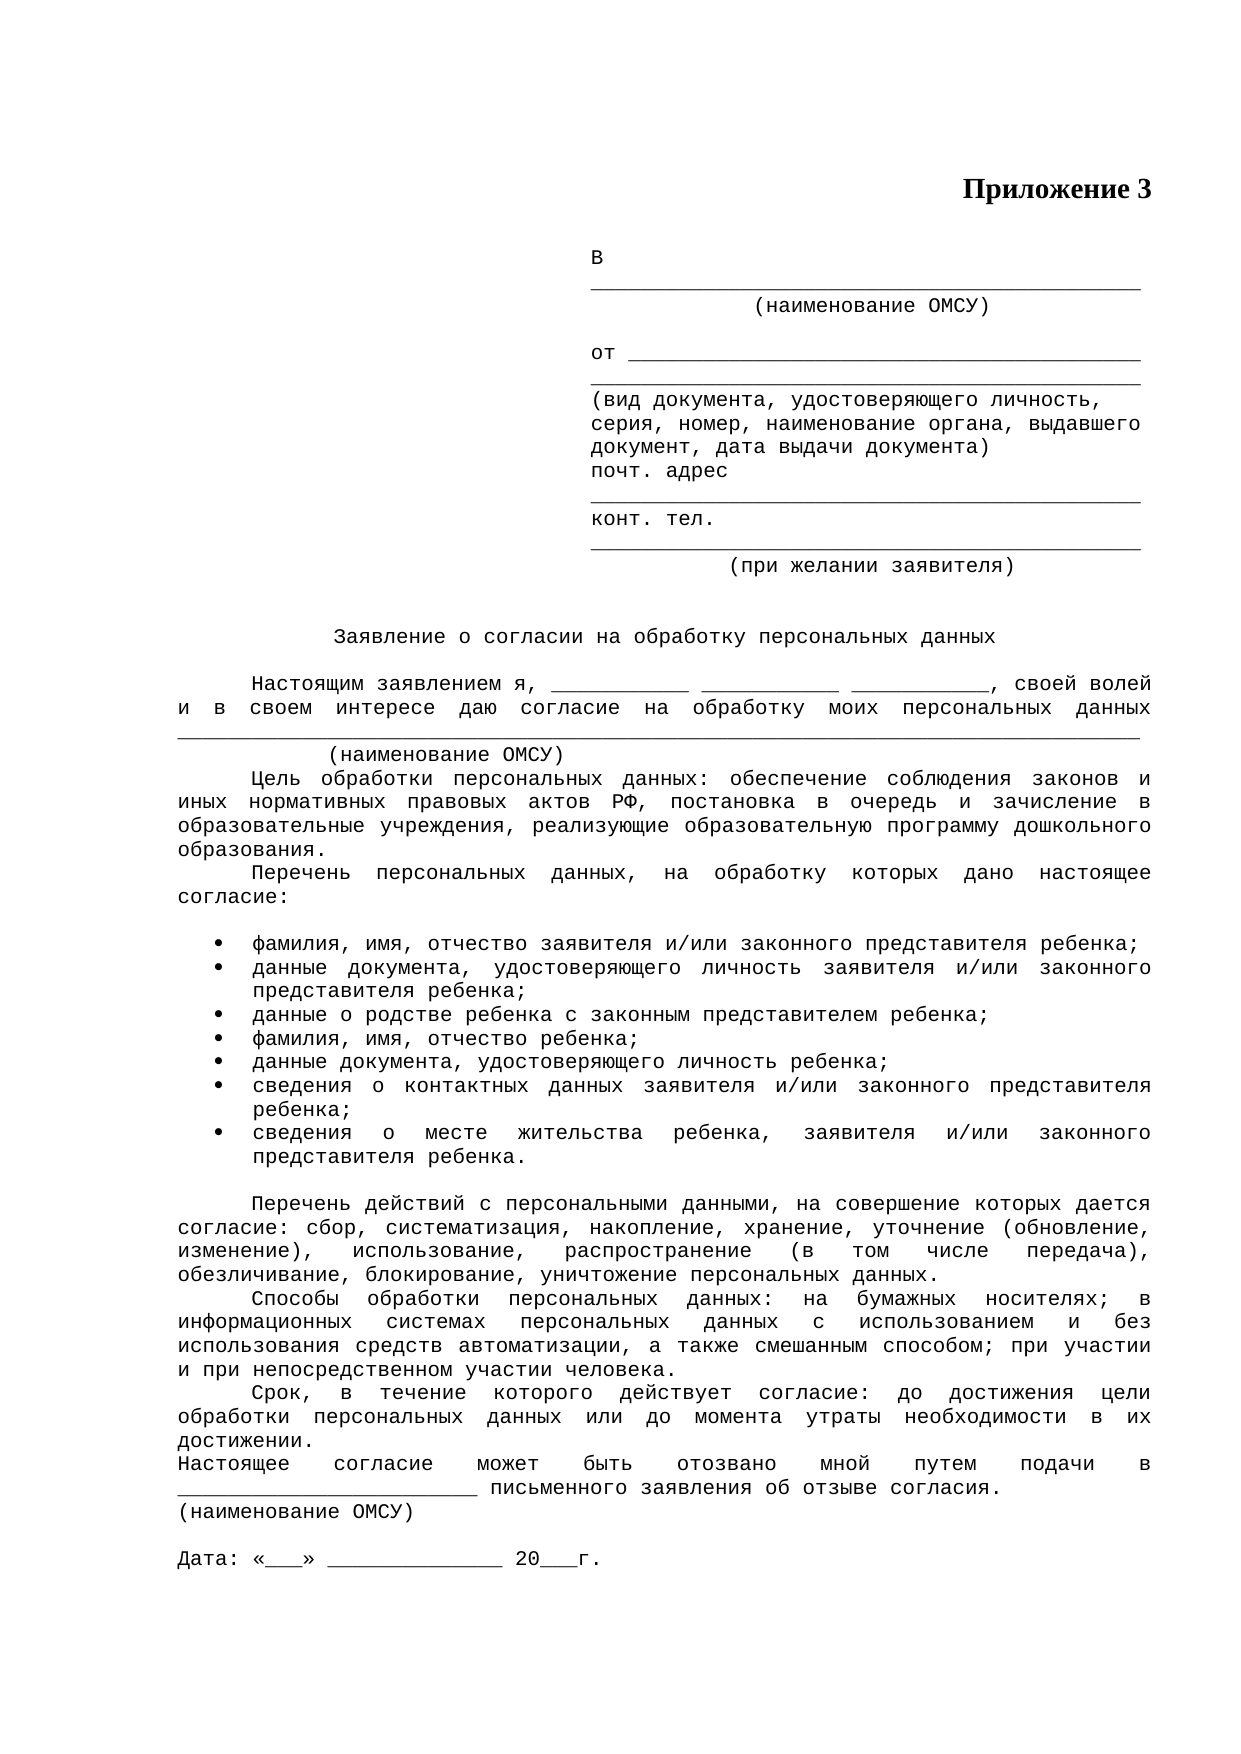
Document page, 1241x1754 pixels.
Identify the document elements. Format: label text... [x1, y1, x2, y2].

text Цель обработки персональных данных: обеспечение соблюдения законов и иных нормативных правовых актов РФ, постановка в очередь и зачисление в образовательные учреждения, реализующие образовательную программу дошкольного образования. [177, 768, 1152, 862]
text (при желании заявителя) [591, 555, 1152, 578]
text Настоящим заявлением я, ___________ ___________ ___________, своей волей и в своем интересе даю согласие на обработку моих персональных данных _____________________________________________________________________________ [177, 673, 1152, 744]
text (наименование ОМСУ) [177, 1501, 1152, 1524]
text ____________________________________________(вид документа, удостоверяющего личность, серия, номер, наименование органа, выдавшего документ, дата выдачи документа) [591, 366, 1152, 460]
list сведения о контактных данных заявителя и/или законного представителя ребенка; [215, 1075, 1152, 1122]
text Заявление о согласии на обработку персональных данных [177, 626, 1152, 649]
text (наименование ОМСУ) [177, 744, 1152, 768]
list сведения о месте жительства ребенка, заявителя и/или законного представителя ребенка. [215, 1122, 1152, 1169]
list данные документа, удостоверяющего личность заявителя и/или законного представителя ребенка; [215, 957, 1152, 1004]
text Перечень персональных данных, на обработку которых дано настоящее согласие: [177, 862, 1152, 909]
text В [591, 247, 1152, 271]
text Способы обработки персональных данных: на бумажных носителях; в информационных системах персональных данных с использованием и без использования средств автоматизации, а также смешанным способом; при участии и при непосредственном участии человека. [177, 1288, 1152, 1382]
text (наименование ОМСУ) [591, 295, 1152, 318]
text Срок, в течение которого действует согласие: до достижения цели обработки персональных данных или до момента утраты необходимости в их достижении. [177, 1382, 1152, 1453]
text ____________________________________________ [591, 271, 1152, 295]
text почт. адрес ____________________________________________ [591, 460, 1152, 507]
list данные документа, удостоверяющего личность ребенка; [215, 1051, 1152, 1075]
list данные о родстве ребенка с законным представителем ребенка; [215, 1004, 1152, 1028]
text Приложение 3 [177, 171, 1152, 204]
text Настоящее согласие может быть отозвано мной путем подачи в ________________________ письменного заявления об отзыве согласия. [177, 1453, 1152, 1501]
list фамилия, имя, отчество ребенка; [215, 1028, 1152, 1051]
text конт. тел. ____________________________________________ [591, 507, 1152, 555]
text от _________________________________________ [591, 342, 1152, 366]
text Перечень действий с персональными данными, на совершение которых дается согласие: сбор, систематизация, накопление, хранение, уточнение (обновление, изменение), использование, распространение (в том числе передача), обезличивание, блокирование, уничтожение персональных данных. [177, 1193, 1152, 1288]
text Дата: «___» ______________ 20___г. [177, 1548, 1152, 1572]
list фамилия, имя, отчество заявителя и/или законного представителя ребенка; [215, 933, 1152, 957]
